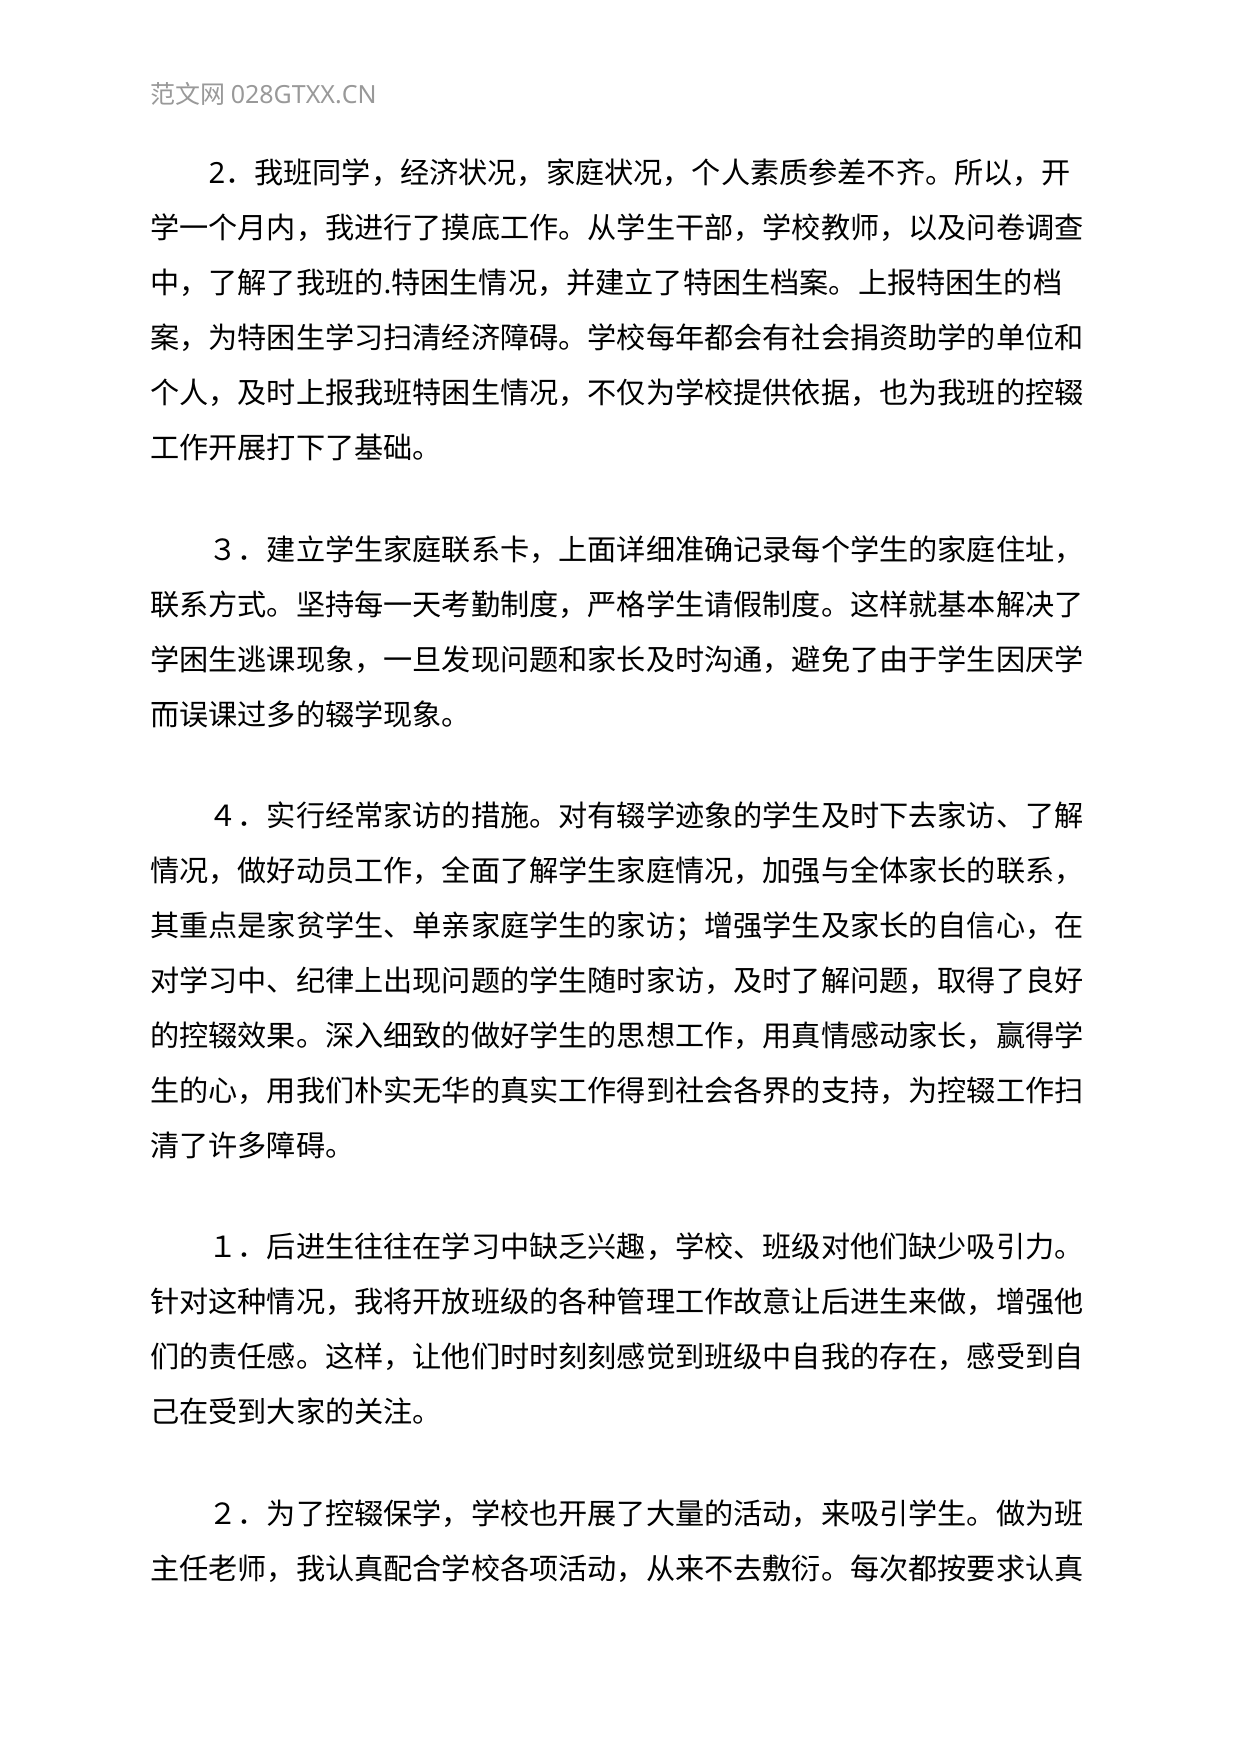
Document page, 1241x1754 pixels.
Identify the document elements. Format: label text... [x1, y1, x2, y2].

text 2．我班同学，经济状况，家庭状况，个人素质参差不齐。所以，开学一个月内，我进行了摸底工作。从学生干部，学校教师，以及问卷调查中，了解了我班的.特困生情况，并建立了特困生档案。上报特困生的档案，为特困生学习扫清经济障碍。学校每年都会有社会捐资助学的单位和个人，及时上报我班特困生情况，不仅为学校提供依据，也为我班的控辍工作开展打下了基础。 [150, 150, 1090, 467]
text ４．实行经常家访的措施。对有辍学迹象的学生及时下去家访、了解情况，做好动员工作，全面了解学生家庭情况，加强与全体家长的联系，其重点是家贫学生、单亲家庭学生的家访；增强学生及家长的自信心，在对学习中、纪律上出现问题的学生随时家访，及时了解问题，取得了良好的控辍效果。深入细致的做好学生的思想工作，用真情感动家长，赢得学生的心，用我们朴实无华的真实工作得到社会各界的支持，为控辍工作扫清了许多障碍。 [150, 793, 1090, 1164]
text １．后进生往往在学习中缺乏兴趣，学校、班级对他们缺少吸引力。针对这种情况，我将开放班级的各种管理工作故意让后进生来做，增强他们的责任感。这样，让他们时时刻刻感觉到班级中自我的存在，感受到自己在受到大家的关注。 [150, 1224, 1090, 1431]
text ３．建立学生家庭联系卡，上面详细准确记录每个学生的家庭住址，联系方式。坚持每一天考勤制度，严格学生请假制度。这样就基本解决了学困生逃课现象，一旦发现问题和家长及时沟通，避免了由于学生因厌学而误课过多的辍学现象。 [150, 526, 1090, 733]
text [150, 1491, 1090, 1588]
